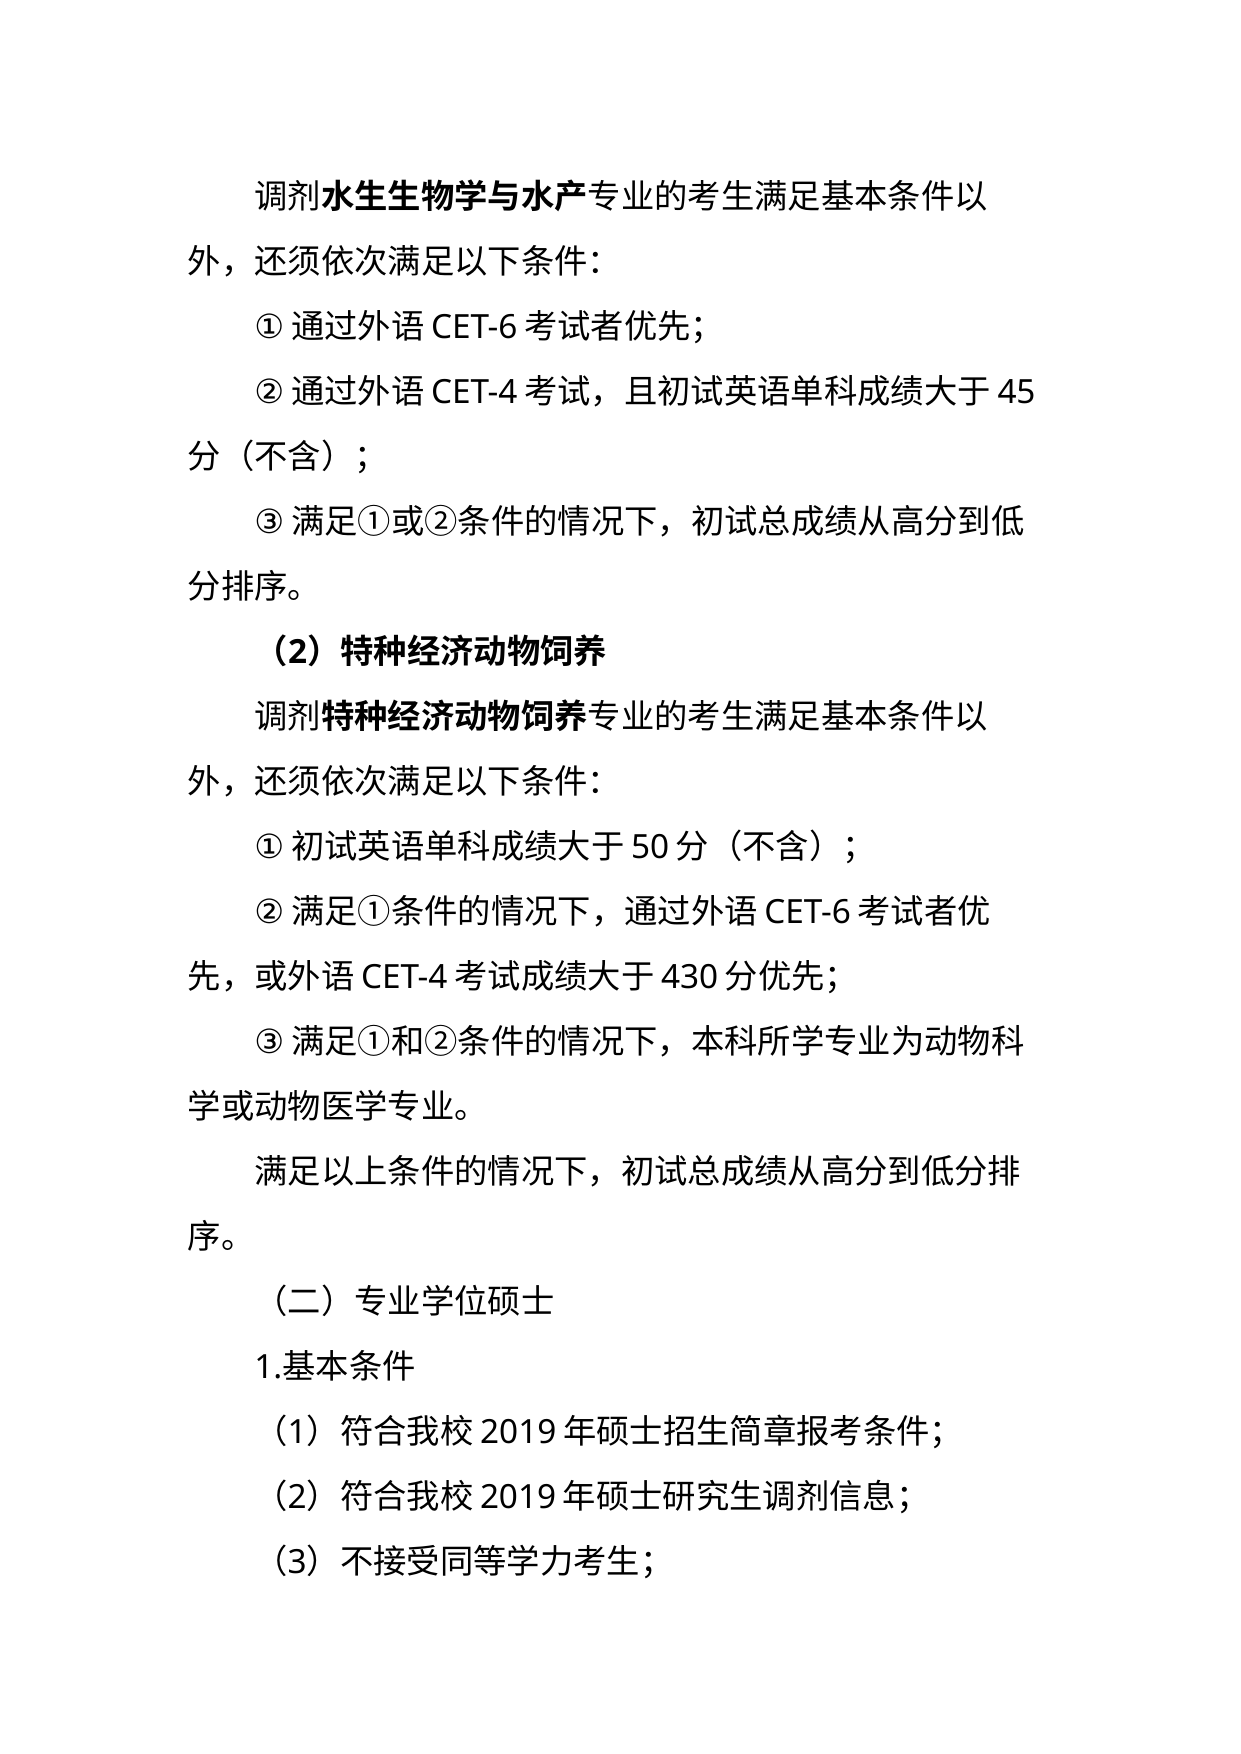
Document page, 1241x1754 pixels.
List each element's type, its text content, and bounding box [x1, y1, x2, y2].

list ②满足①条件的情况下，通过外语CET-6考试者优先，或外语CET-4考试成绩大于430分优先； [187, 877, 1053, 1007]
list 调剂特种经济动物饲养专业的考生满足基本条件以外，还须依次满足以下条件： [187, 682, 1053, 812]
list （2）特种经济动物饲养 [187, 617, 1053, 682]
list 1.基本条件 [187, 1332, 1053, 1397]
list ②通过外语CET-4考试，且初试英语单科成绩大于45分（不含）； [187, 357, 1053, 487]
list ③满足①和②条件的情况下，本科所学专业为动物科学或动物医学专业。 [187, 1007, 1053, 1137]
list （二）专业学位硕士 [187, 1267, 1053, 1332]
list 调剂水生生物学与水产专业的考生满足基本条件以外，还须依次满足以下条件： [187, 162, 1053, 292]
list ③满足①或②条件的情况下，初试总成绩从高分到低分排序。 [187, 487, 1053, 617]
list ①初试英语单科成绩大于50分（不含）； [187, 812, 1053, 877]
list 满足以上条件的情况下，初试总成绩从高分到低分排序。 [187, 1137, 1053, 1267]
list ①通过外语CET-6考试者优先； [187, 292, 1053, 357]
list （2）符合我校2019年硕士研究生调剂信息； [221, 1462, 1053, 1527]
list （1）符合我校2019年硕士招生简章报考条件； [187, 1397, 1053, 1462]
list （3）不接受同等学力考生； [221, 1527, 1053, 1592]
